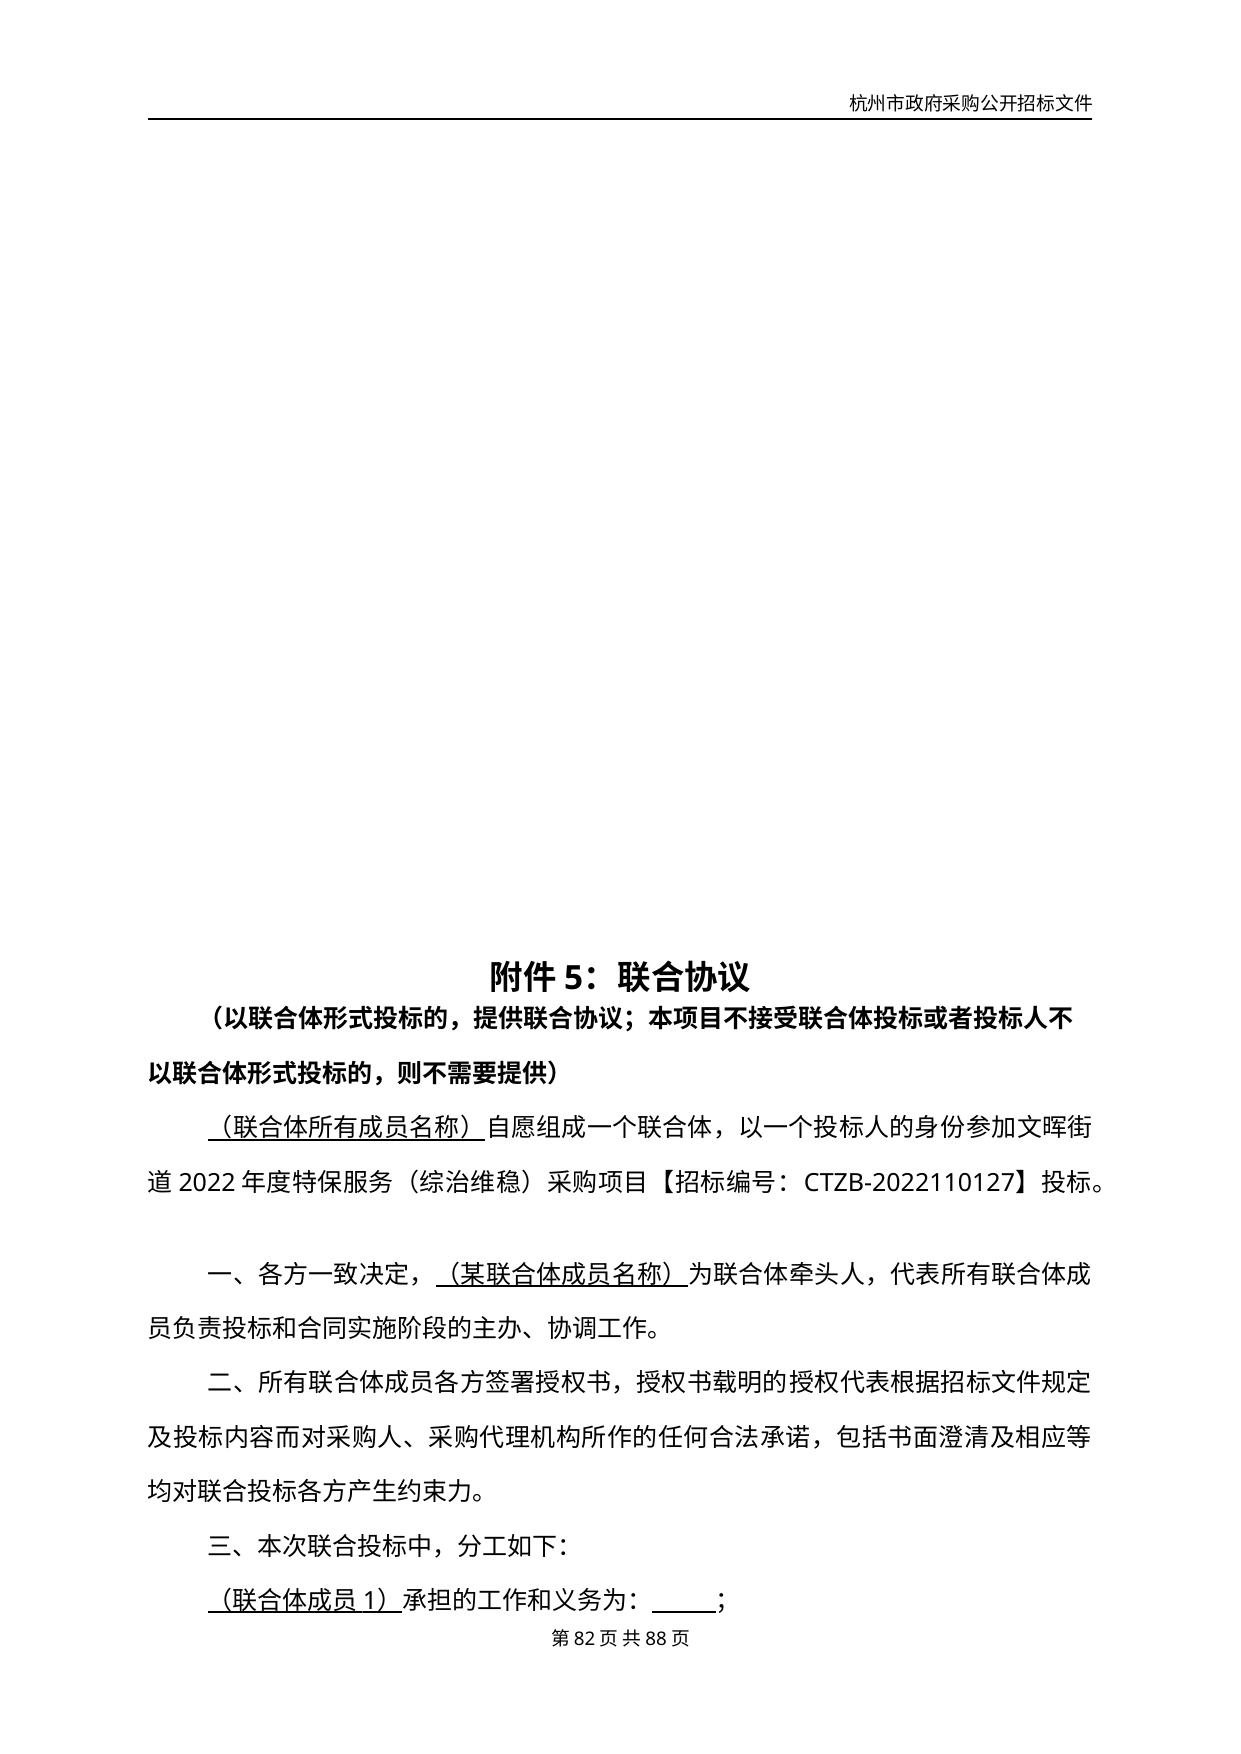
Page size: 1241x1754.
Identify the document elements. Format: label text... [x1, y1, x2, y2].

text 三、本次联合投标中，分工如下： [148, 1526, 1092, 1562]
text （联合体成员1）承担的工作和义务为： ； [148, 1580, 1092, 1617]
text 一、各方一致决定，（某联合体成员名称）为联合体牵头人，代表所有联合体成员负责投标和合同实施阶段的主办、协调工作。 [148, 1254, 1092, 1345]
text （以联合体形式投标的，提供联合协议；本项目不接受联合体投标或者投标人不以联合体形式投标的，则不需要提供） [148, 999, 1092, 1089]
text 附件5：联合协议 [148, 950, 1092, 999]
text （联合体所有成员名称）自愿组成一个联合体，以一个投标人的身份参加文晖街道2022年度特保服务（综治维稳）采购项目【招标编号：CTZB-2022110127】投标。 [148, 1108, 1092, 1242]
text 二、所有联合体成员各方签署授权书，授权书载明的授权代表根据招标文件规定及投标内容而对采购人、采购代理机构所作的任何合法承诺，包括书面澄清及相应等均对联合投标各方产生约束力。 [148, 1363, 1092, 1508]
